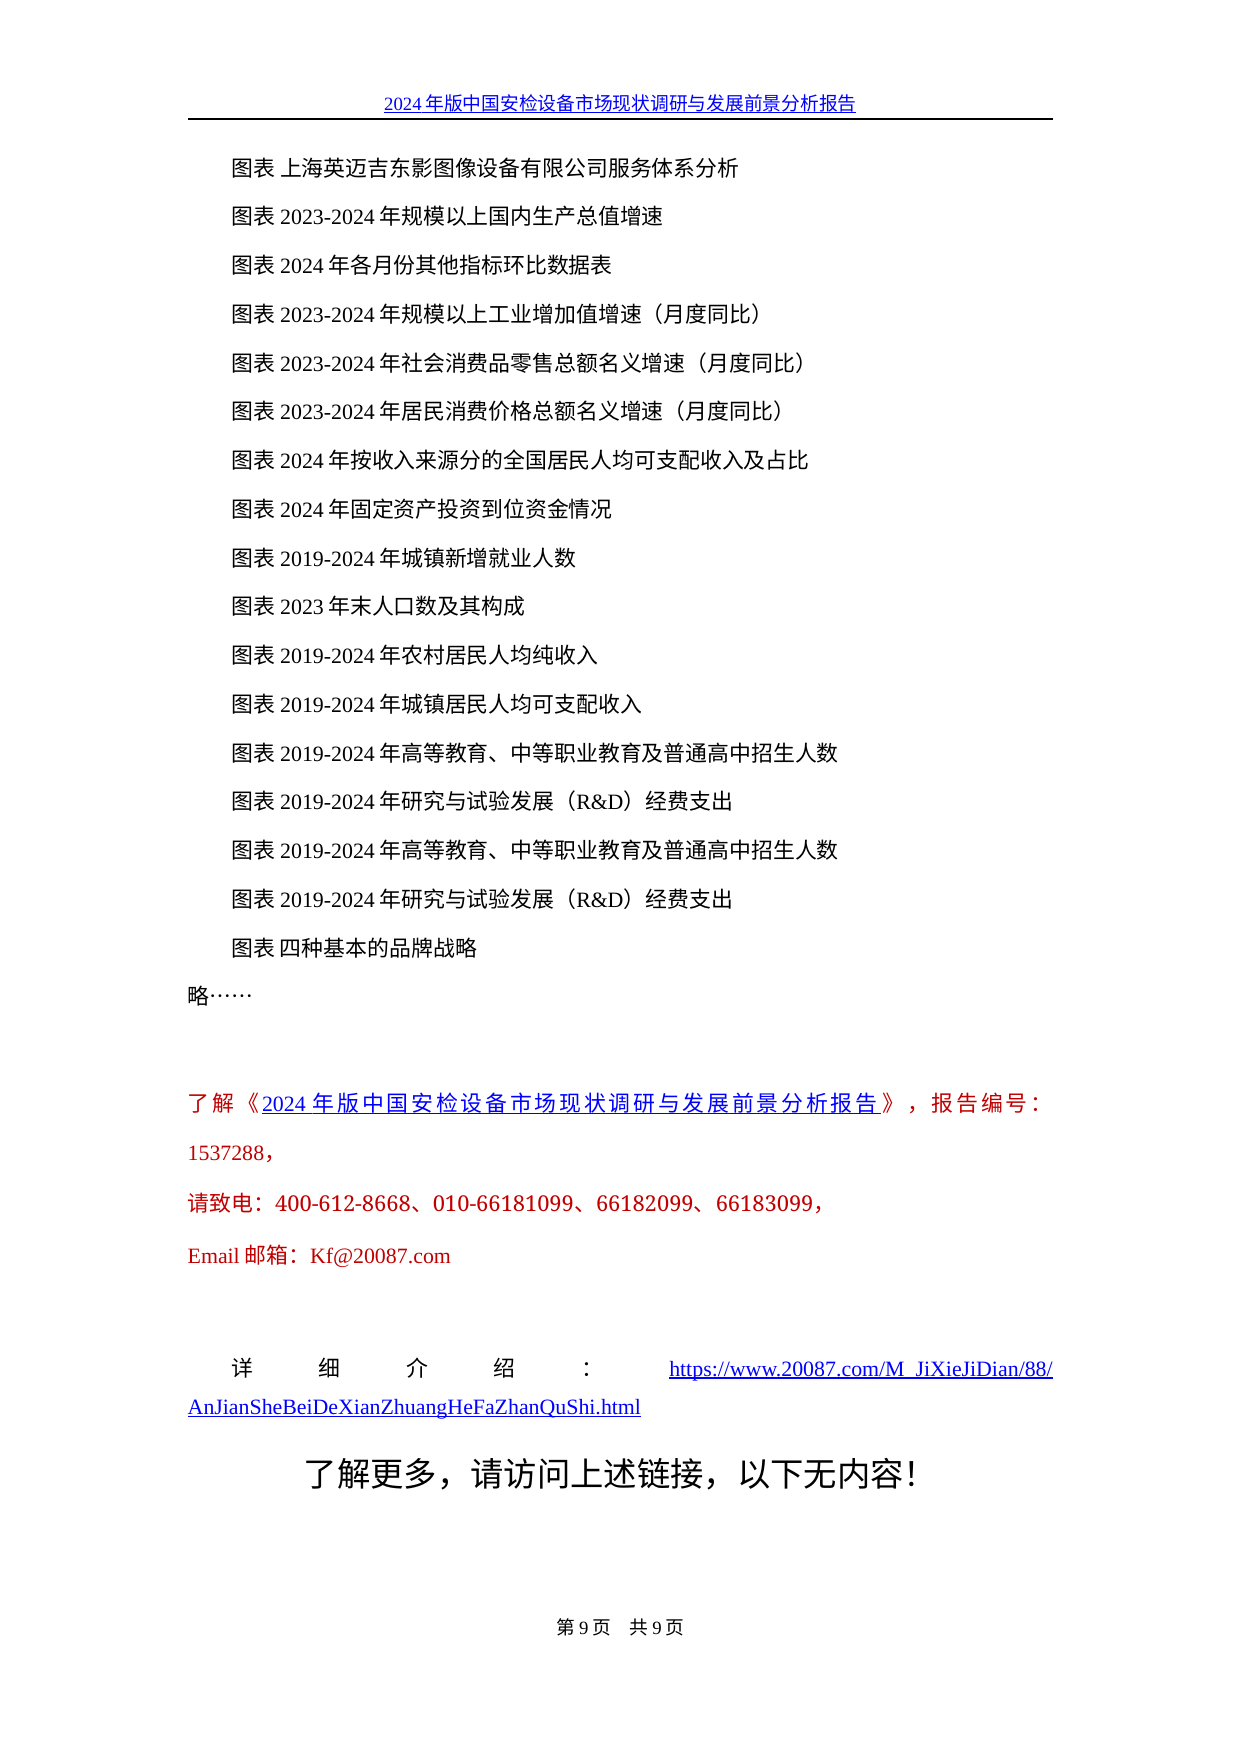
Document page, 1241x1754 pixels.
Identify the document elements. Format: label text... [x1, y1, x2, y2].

text 了解《2024年版中国安检设备市场现状调研与发展前景分析报告》，报告编号：1537288， [187, 1085, 1053, 1167]
text 请致电：400-612-8668、010-66181099、66182099、66183099， [187, 1186, 1053, 1218]
text Email邮箱：Kf@20087.com [187, 1237, 1053, 1270]
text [187, 150, 1053, 1011]
text 详细介绍：https://www.20087.com/M_JiXieJiDian/88/AnJianSheBeiDeXianZhuangHeFaZhanQuShi.html [187, 1350, 1053, 1423]
title 了解更多，请访问上述链接，以下无内容！ [187, 1439, 1053, 1504]
